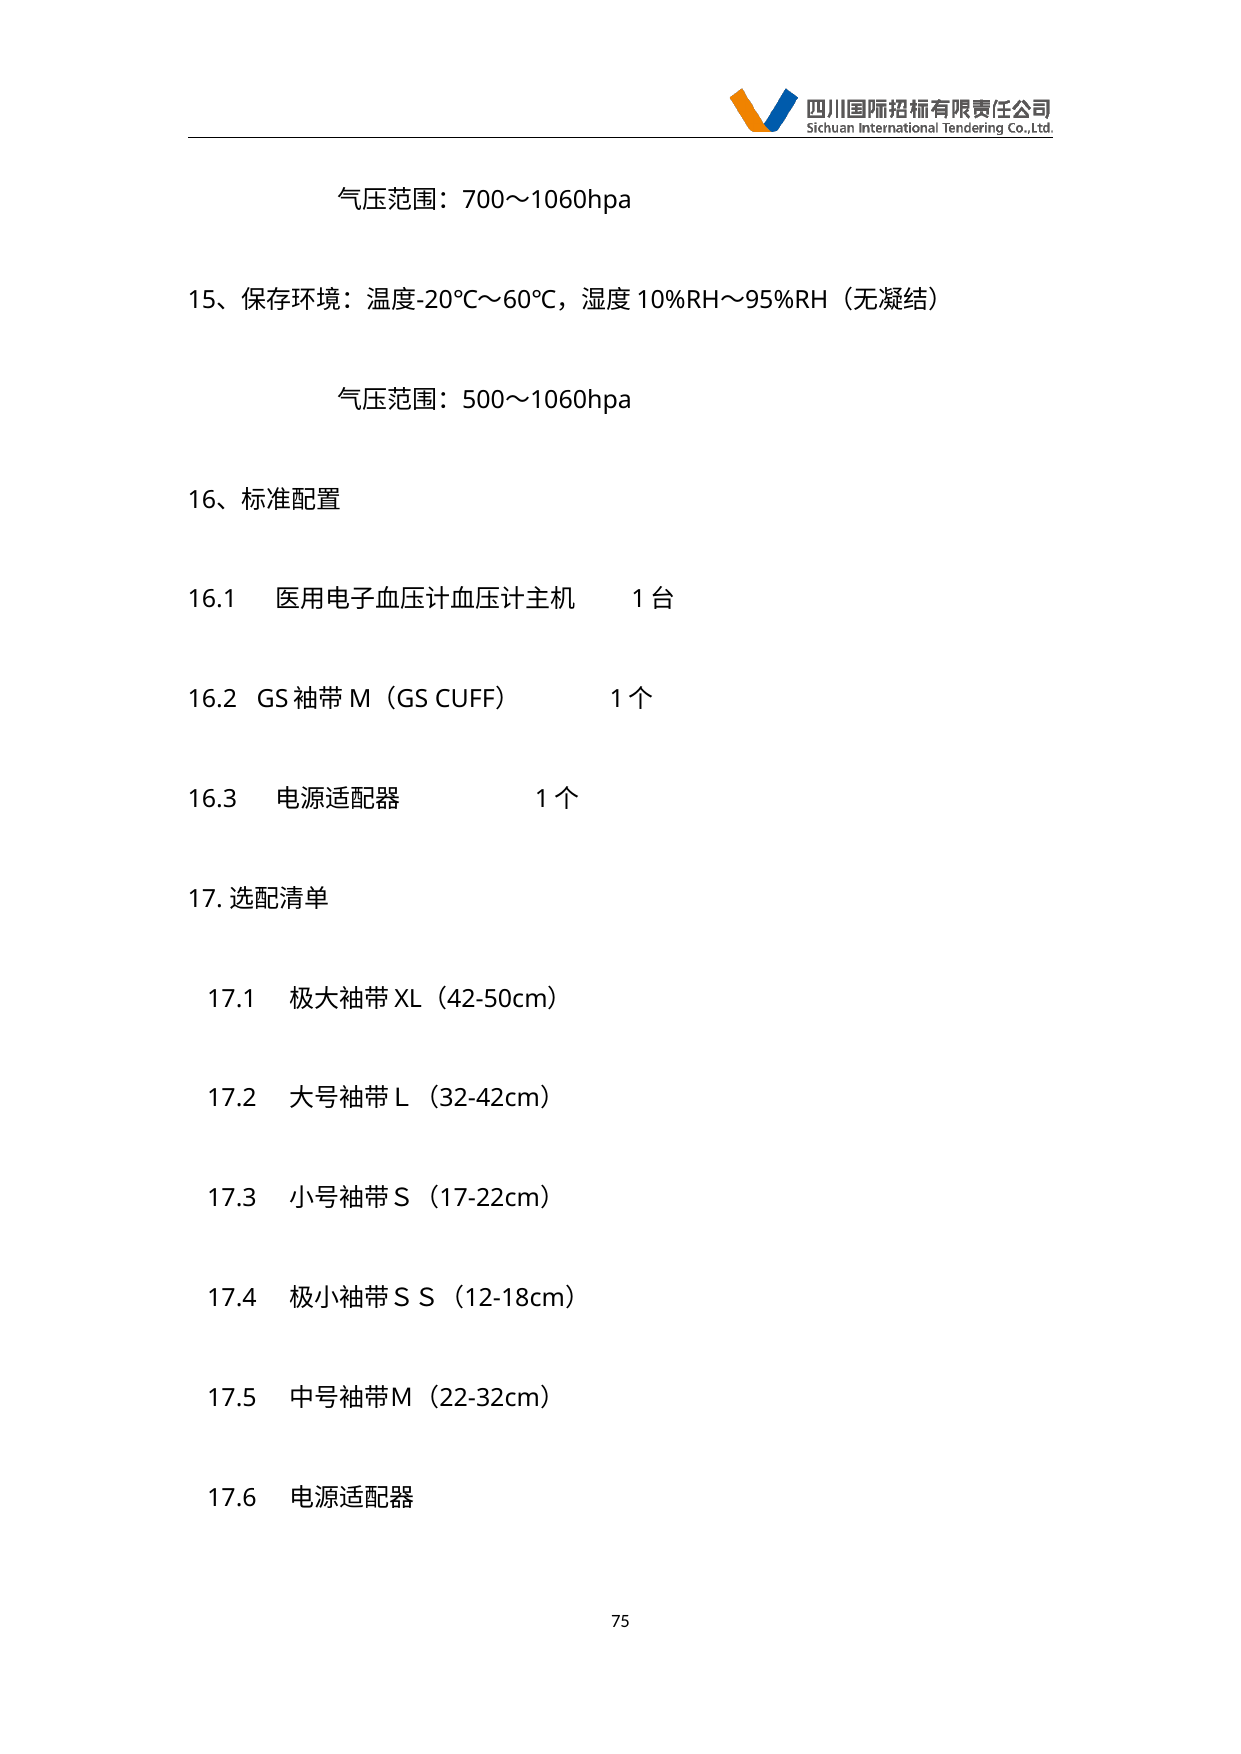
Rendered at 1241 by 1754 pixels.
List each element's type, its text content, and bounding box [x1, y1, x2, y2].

text 16.3 电源适配器 1个 [187, 764, 1053, 829]
text 15、保存环境：温度-20℃～60℃，湿度10%RH～95%RH（无凝结） [187, 265, 1053, 330]
text 16、标准配置 [187, 465, 1053, 530]
text 17. 选配清单 [187, 864, 1053, 929]
text 17.5 中号袖带Ｍ（22-32cm） [187, 1363, 1053, 1428]
text 气压范围：700～1060hpa [187, 165, 1053, 230]
text 16.2 GS袖带M（GS CUFF） 1个 [187, 664, 1053, 729]
text 气压范围：500～1060hpa [187, 365, 1053, 430]
text 17.2 大号袖带Ｌ（32-42cm） [187, 1063, 1053, 1128]
text 17.1 极大袖带XL（42-50cm） [187, 964, 1053, 1029]
text 17.3 小号袖带Ｓ（17-22cm） [187, 1163, 1053, 1228]
text 17.6 电源适配器 [187, 1463, 1053, 1528]
text 16.1 医用电子血压计血压计主机 1台 [187, 564, 1053, 629]
picture [729, 88, 1053, 135]
text 17.4 极小袖带ＳＳ（12-18cm） [187, 1263, 1053, 1328]
